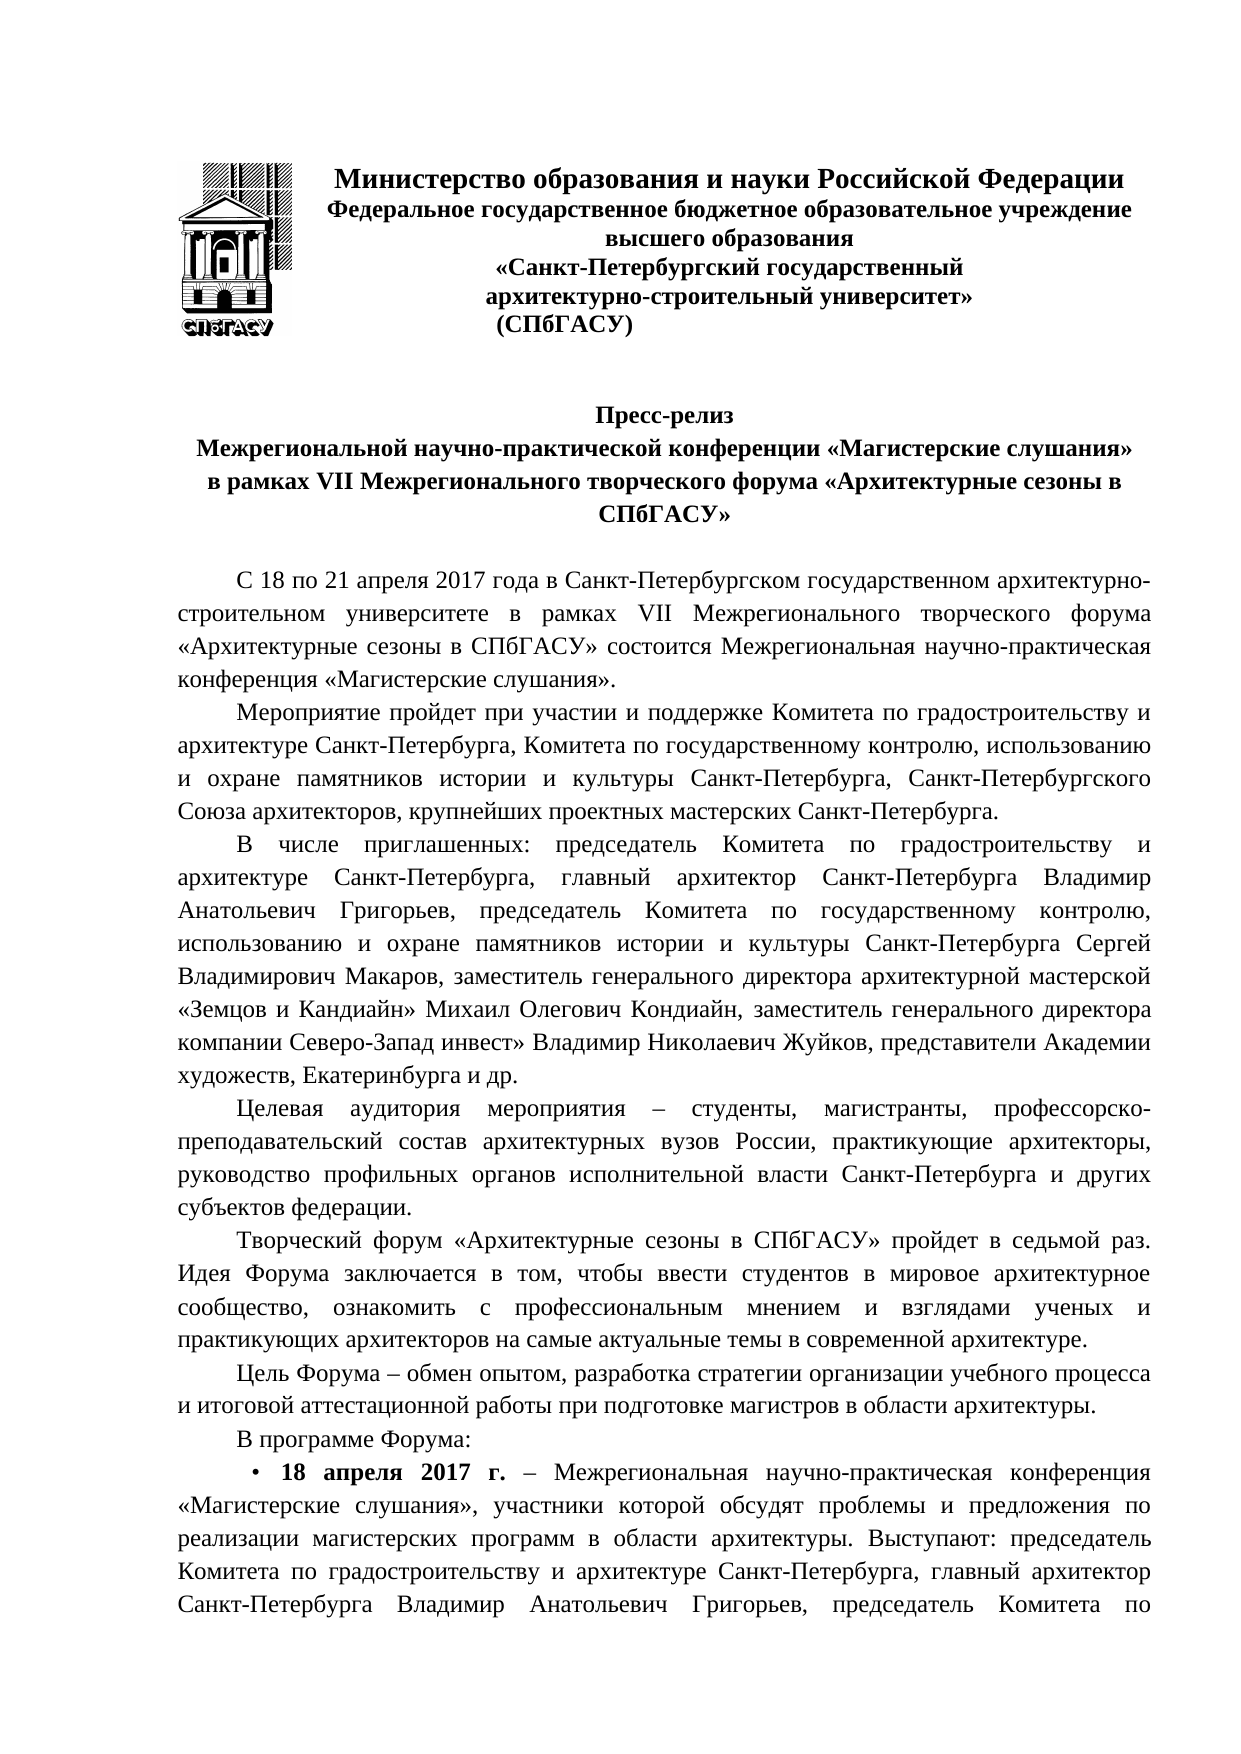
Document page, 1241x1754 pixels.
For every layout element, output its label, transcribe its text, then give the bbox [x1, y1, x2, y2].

text «Санкт-Петербургский государственный [292, 252, 1152, 281]
text В числе приглашенных: председатель Комитета по градостроительству и архитектуре Санкт-Петербурга, главный архитектор Санкт-Петербурга Владимир Анатольевич Григорьев, председатель Комитета по государственному контролю, использованию и охране памятников истории и культуры Санкт-Петербурга Сергей Владимирович Макаров, заместитель генерального директора архитектурной мастерской «Земцов и Кандиайн» Михаил Олегович Кондиайн, заместитель генерального директора компании Северо-Запад инвест» Владимир Николаевич Жуйков, представители Академии художеств, Екатеринбурга и др. [177, 829, 1152, 1089]
text Министерство образования и науки Российской Федерации [292, 161, 1152, 194]
text Федеральное государственное бюджетное образовательное учреждение [292, 194, 1152, 223]
text Мероприятие пройдет при участии и поддержке Комитета по градостроительству и архитектуре Санкт-Петербурга, Комитета по государственному контролю, использованию и охране памятников истории и культуры Санкт-Петербурга, Санкт-Петербургского Союза архитекторов, крупнейших проектных мастерских Санкт-Петербурга. [177, 697, 1152, 825]
text В программе Форума: [177, 1424, 1152, 1452]
text Творческий форум «Архитектурные сезоны в СПбГАСУ» пройдет в седьмой раз. Идея Форума заключается в том, чтобы ввести студентов в мировое архитектурное сообщество, ознакомить с профессиональным мнением и взглядами ученых и практикующих архитекторов на самые актуальные темы в современной архитектуре. [177, 1226, 1152, 1353]
text в рамках VII Межрегионального творческого форума «Архитектурные сезоны в СПбГАСУ» [177, 466, 1152, 528]
text Межрегиональной научно-практической конференции «Магистерские слушания» [177, 433, 1152, 462]
text С 18 по 21 апреля 2017 года в Санкт-Петербургском государственном архитектурно-строительном университете в рамках VII Межрегионального творческого форума «Архитектурные сезоны в СПбГАСУ» состоится Межрегиональная научно-практическая конференция «Магистерские слушания». [177, 565, 1152, 693]
text высшего образования [292, 223, 1152, 252]
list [177, 1457, 1152, 1618]
text Целевая аудитория мероприятия – студенты, магистранты, профессорско-преподавательский состав архитектурных вузов России, практикующие архитекторы, руководство профильных органов исполнительной власти Санкт-Петербурга и других субъектов федерации. [177, 1093, 1152, 1221]
text Пресс-релиз [177, 400, 1152, 429]
text (СПбГАСУ) [177, 309, 1152, 338]
text архитектурно-строительный университет» [292, 281, 1152, 309]
text Цель Форума – обмен опытом, разработка стратегии организации учебного процесса и итоговой аттестационной работы при подготовке магистров в области архитектуры. [177, 1358, 1152, 1419]
